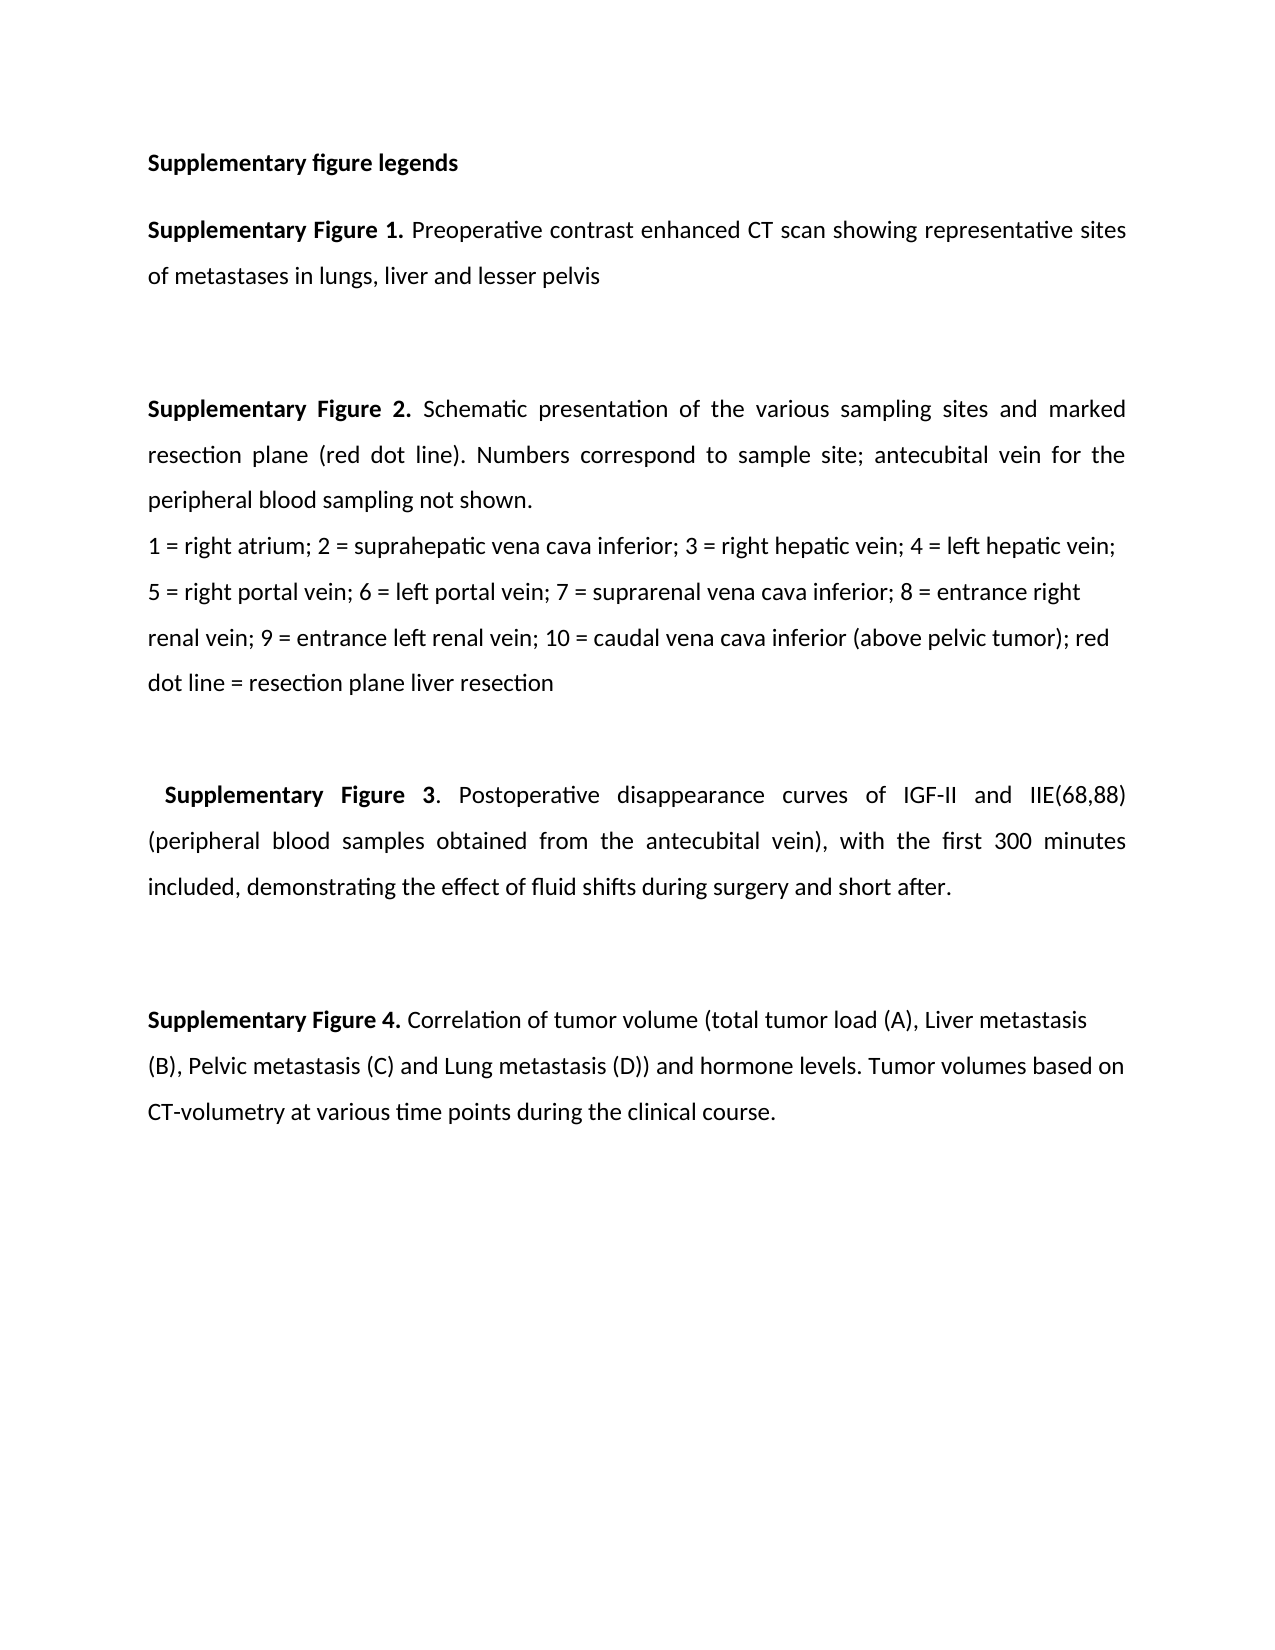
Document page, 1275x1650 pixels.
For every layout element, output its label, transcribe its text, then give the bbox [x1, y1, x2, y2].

text 1 = right atrium; 2 = suprahepatic vena cava inferior; 3 = right hepatic vein; 4 = left hepatic vein; 5 = right portal vein; 6 = left portal vein; 7 = suprarenal vena cava inferior; 8 = entrance right renal vein; 9 = entrance left renal vein; 10 = caudal vena cava inferior (above pelvic tumor); red dot line = resection plane liver resection [148, 530, 1127, 698]
text Supplementary Figure 2. Schematic presentation of the various sampling sites and marked resection plane (red dot line). Numbers correspond to sample site; antecubital vein for the peripheral blood sampling not shown. [148, 393, 1127, 515]
text Supplementary Figure 4. Correlation of tumor volume (total tumor load (A), Liver metastasis (B), Pelvic metastasis (C) and Lung metastasis (D)) and hormone levels. Tumor volumes based on CT-volumetry at various time points during the clinical course. [148, 1004, 1127, 1126]
text Supplementary figure legends [148, 148, 1127, 178]
text Supplementary Figure 1. Preoperative contrast enhanced CT scan showing representative sites of metastases in lungs, liver and lesser pelvis [148, 214, 1127, 290]
text Supplementary Figure 3. Postoperative disappearance curves of IGF-II and IIE(68,88) (peripheral blood samples obtained from the antecubital vein), with the first 300 minutes included, demonstrating the effect of fluid shifts during surgery and short after. [148, 780, 1127, 902]
